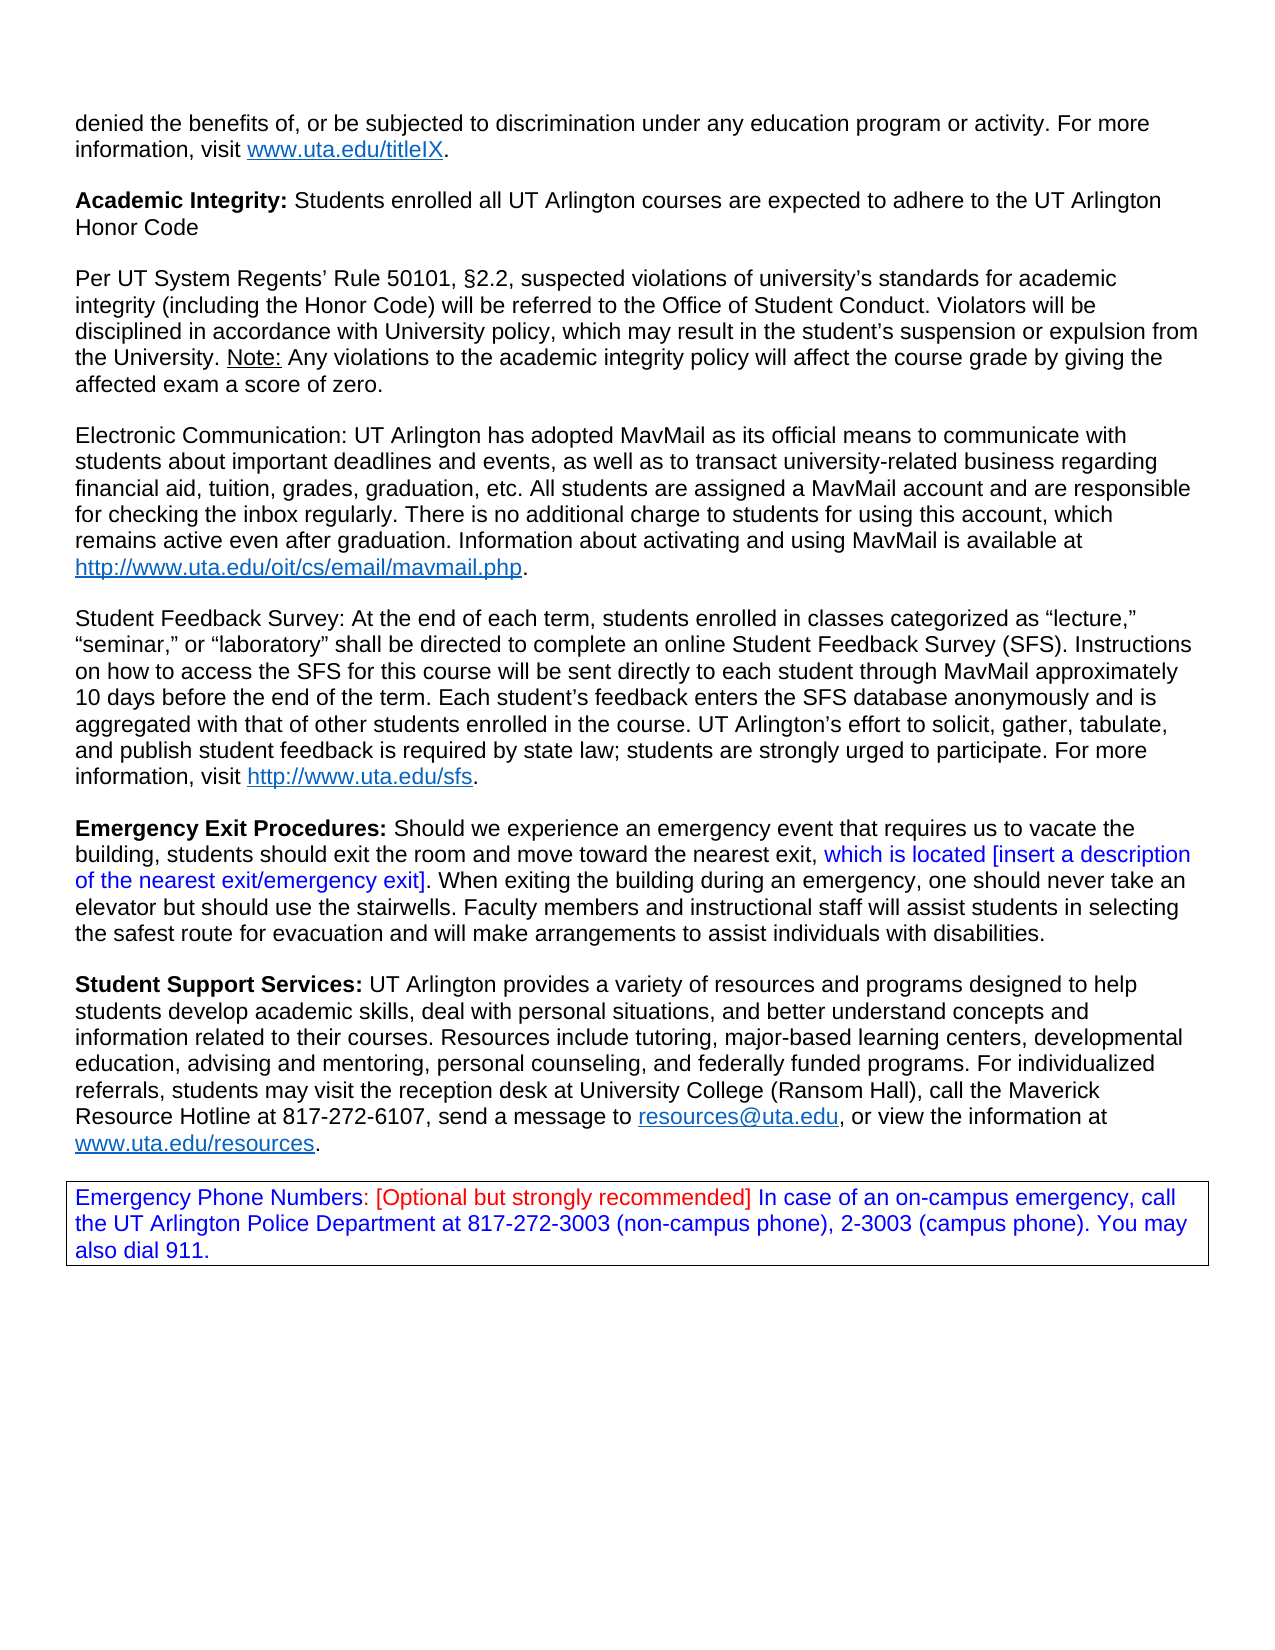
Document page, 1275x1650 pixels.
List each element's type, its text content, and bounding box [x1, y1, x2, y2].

text Per UT System Regents’ Rule 50101, §2.2, suspected violations of university’s standards for academic integrity (including the Honor Code) will be referred to the Office of Student Conduct. Violators will be disciplined in accordance with University policy, which may result in the student’s suspension or expulsion from the University. Note: Any violations to the academic integrity policy will affect the course grade by giving the affected exam a score of zero. [75, 265, 1200, 397]
text Academic Integrity: Students enrolled all UT Arlington courses are expected to adhere to the UT Arlington Honor Code [75, 187, 1200, 240]
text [75, 110, 1200, 162]
text Emergency Phone Numbers: [Optional but strongly recommended] In case of an on-campus emergency, call the UT Arlington Police Department at 817-272-3003 (non-campus phone), 2-3003 (campus phone). You may also dial 911. [67, 1182, 1208, 1265]
text Emergency Exit Procedures: Should we experience an emergency event that requires us to vacate the building, students should exit the room and move toward the nearest exit, which is located [insert a description of the nearest exit/emergency exit]. When exiting the building during an emergency, one should never take an elevator but should use the stairwells. Faculty members and instructional staff will assist students in selecting the safest route for evacuation and will make arrangements to assist individuals with disabilities. [75, 814, 1200, 946]
text Student Support Services: UT Arlington provides a variety of resources and programs designed to help students develop academic skills, deal with personal situations, and better understand concepts and information related to their courses. Resources include tutoring, major-based learning centers, developmental education, advising and mentoring, personal counseling, and federally funded programs. For individualized referrals, students may visit the reception desk at University College (Ransom Hall), call the Maverick Resource Hotline at 817-272-6107, send a message to resources@uta.edu, or view the information at www.uta.edu/resources. [75, 971, 1200, 1156]
text Student Feedback Survey: At the end of each term, students enrolled in classes categorized as “lecture,” “seminar,” or “laboratory” shall be directed to complete an online Student Feedback Survey (SFS). Instructions on how to access the SFS for this course will be sent directly to each student through MavMail approximately 10 days before the end of the term. Each student’s feedback enters the SFS database anonymously and is aggregated with that of other students enrolled in the course. UT Arlington’s effort to solicit, gather, tabulate, and publish student feedback is required by state law; students are strongly urged to participate. For more information, visit http://www.uta.edu/sfs. [75, 605, 1200, 789]
text Electronic Communication: UT Arlington has adopted MavMail as its official means to communicate with students about important deadlines and events, as well as to transact university-related business regarding financial aid, tuition, grades, graduation, etc. All students are assigned a MavMail account and are responsible for checking the inbox regularly. There is no additional charge to students for using this account, which remains active even after graduation. Information about activating and using MavMail is available at http://www.uta.edu/oit/cs/email/mavmail.php. [75, 422, 1200, 580]
